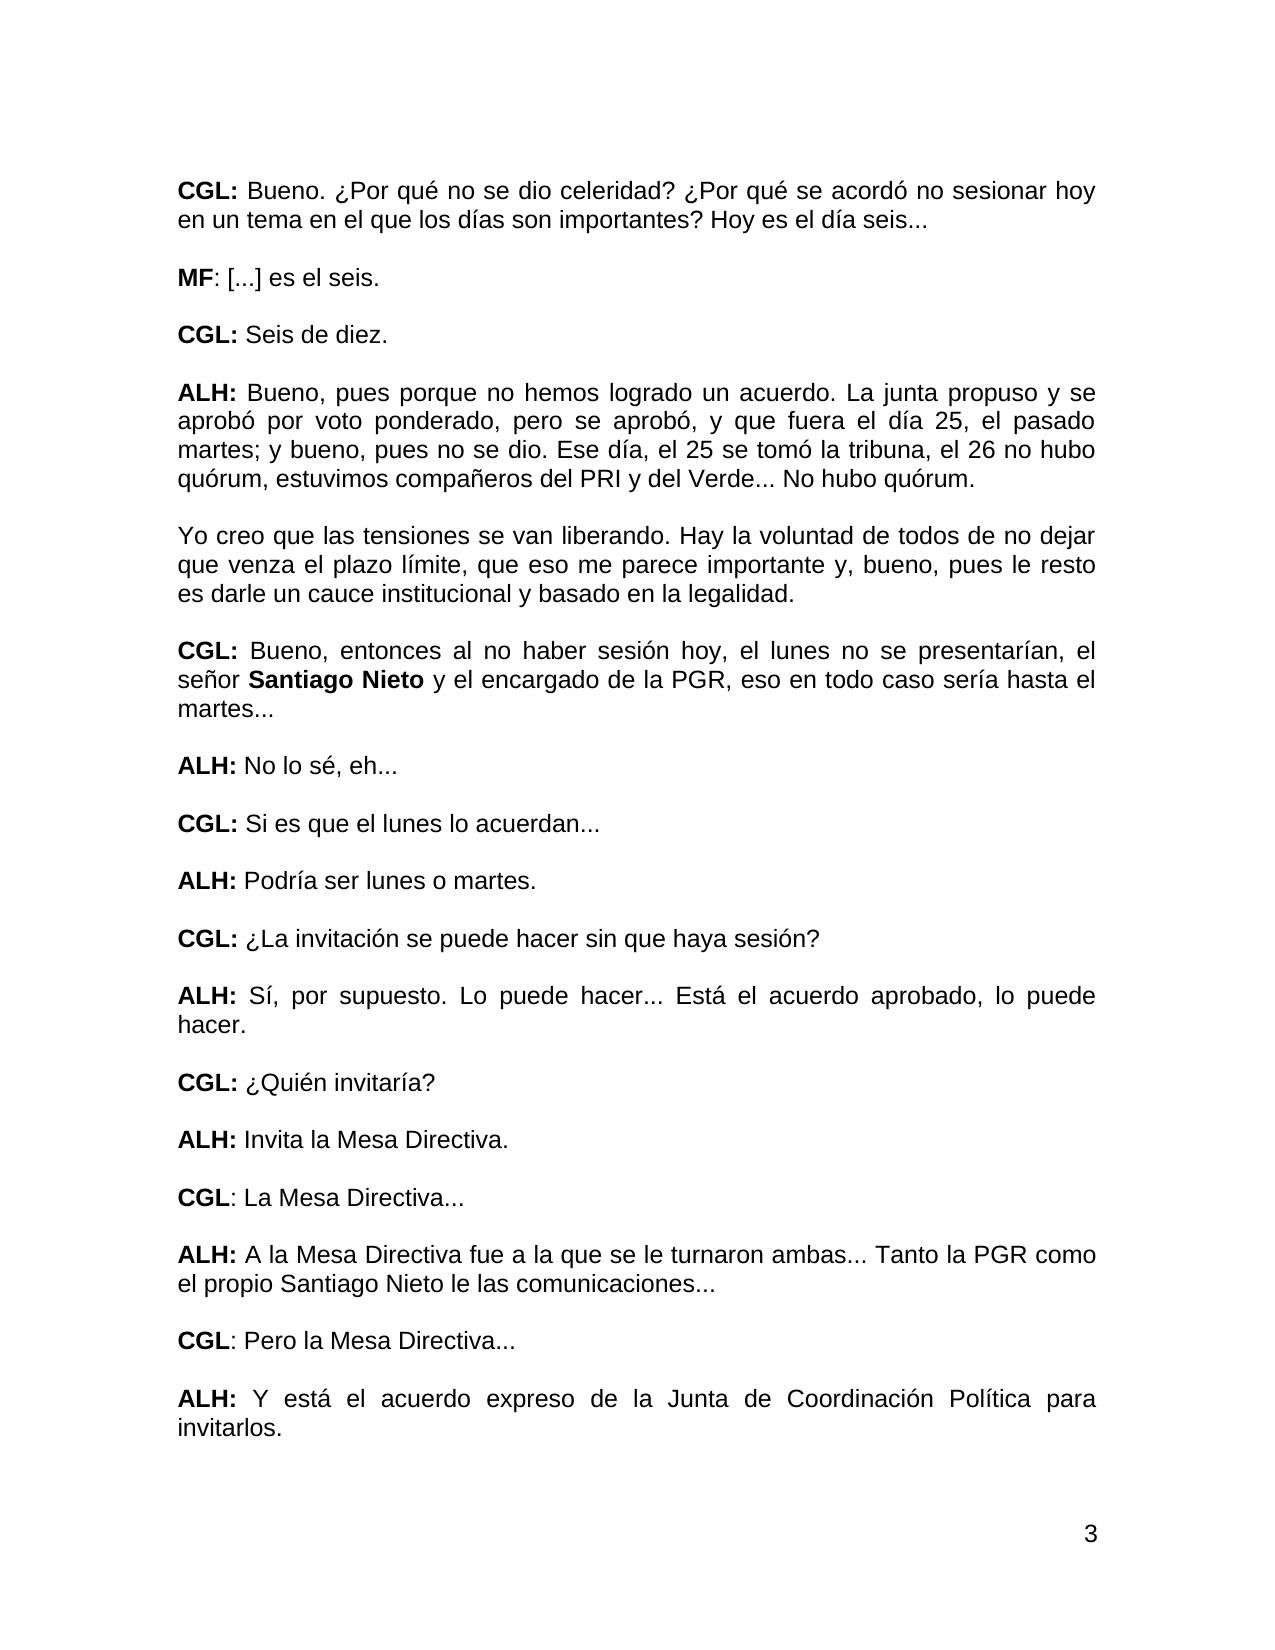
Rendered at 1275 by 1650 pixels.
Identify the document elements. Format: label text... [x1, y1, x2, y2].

text ALH: Y está el acuerdo expreso de la Junta de Coordinación Política para invitarlos. [177, 1384, 1098, 1441]
text CGL: Seis de diez. [177, 320, 1098, 349]
text MF: [...] es el seis. [177, 263, 1098, 291]
text CGL: La Mesa Directiva... [177, 1183, 1098, 1211]
text CGL: ¿La invitación se puede hacer sin que haya sesión? [177, 924, 1098, 953]
text ALH: A la Mesa Directiva fue a la que se le turnaron ambas... Tanto la PGR como el propio Santiago Nieto le las comunicaciones... [177, 1240, 1098, 1298]
text ALH: Invita la Mesa Directiva. [177, 1125, 1098, 1154]
text ALH: No lo sé, eh... [177, 751, 1098, 780]
text ALH: Sí, por supuesto. Lo puede hacer... Está el acuerdo aprobado, lo puede hacer. [177, 981, 1098, 1039]
text Yo creo que las tensiones se van liberando. Hay la voluntad de todos de no dejar que venza el plazo límite, que eso me parece importante y, bueno, pues le resto es darle un cauce institucional y basado en la legalidad. [177, 521, 1098, 608]
text CGL: Bueno, entonces al no haber sesión hoy, el lunes no se presentarían, el señor Santiago Nieto y el encargado de la PGR, eso en todo caso sería hasta el martes... [177, 636, 1098, 723]
text CGL: ¿Quién invitaría? [177, 1068, 1098, 1096]
text ALH: Bueno, pues porque no hemos logrado un acuerdo. La junta propuso y se aprobó por voto ponderado, pero se aprobó, y que fuera el día 25, el pasado martes; y bueno, pues no se dio. Ese día, el 25 se tomó la tribuna, el 26 no hubo quórum, estuvimos compañeros del PRI y del Verde... No hubo quórum. [177, 378, 1098, 493]
text CGL: Pero la Mesa Directiva... [177, 1326, 1098, 1355]
text CGL: Bueno. ¿Por qué no se dio celeridad? ¿Por qué se acordó no sesionar hoy en un tema en el que los días son importantes? Hoy es el día seis... [177, 176, 1098, 234]
text CGL: Si es que el lunes lo acuerdan... [177, 809, 1098, 838]
text ALH: Podría ser lunes o martes. [177, 866, 1098, 895]
